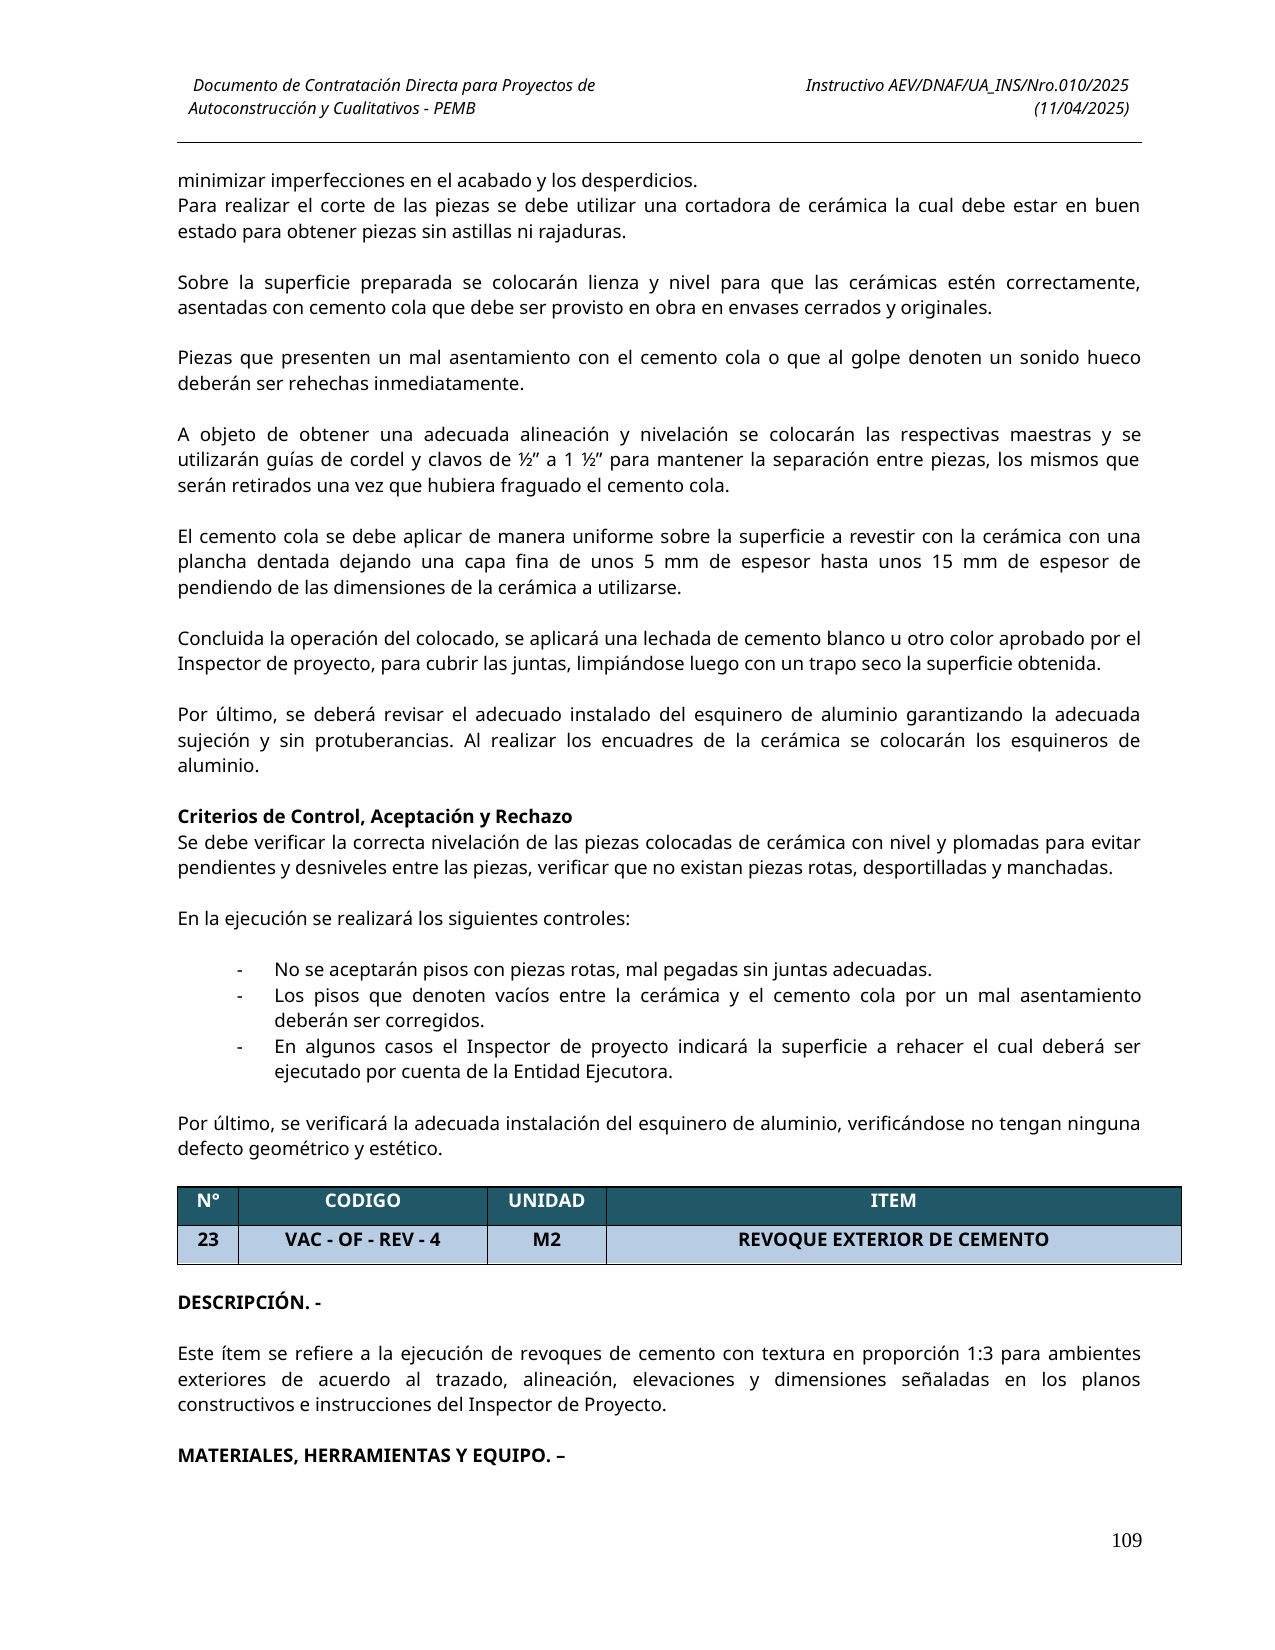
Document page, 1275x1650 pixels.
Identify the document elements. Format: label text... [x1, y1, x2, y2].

text Este ítem se refiere a la ejecución de revoques de cemento con textura en proporción 1:3 para ambientes exteriores de acuerdo al trazado, alineación, elevaciones y dimensiones señaladas en los planos constructivos e instrucciones del Inspector de Proyecto. [177, 1341, 1142, 1417]
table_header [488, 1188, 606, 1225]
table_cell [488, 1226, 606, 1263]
list No se aceptarán pisos con piezas rotas, mal pegadas sin juntas adecuadas. [237, 957, 1142, 982]
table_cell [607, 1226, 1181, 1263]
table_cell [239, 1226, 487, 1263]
text El cemento cola se debe aplicar de manera uniforme sobre la superficie a revestir con la cerámica con una plancha dentada dejando una capa fina de unos 5 mm de espesor hasta unos 15 mm de espesor de pendiendo de las dimensiones de la cerámica a utilizarse. [177, 523, 1142, 599]
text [177, 167, 1142, 193]
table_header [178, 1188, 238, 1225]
text A objeto de obtener una adecuada alineación y nivelación se colocarán las respectivas maestras y se utilizarán guías de cordel y clavos de ½” a 1 ½” para mantener la separación entre piezas, los mismos que serán retirados una vez que hubiera fraguado el cemento cola. [177, 421, 1142, 497]
text Por último, se verificará la adecuada instalación del esquinero de aluminio, verificándose no tengan ninguna defecto geométrico y estético. [177, 1110, 1142, 1161]
text Por último, se deberá revisar el adecuado instalado del esquinero de aluminio garantizando la adecuada sujeción y sin protuberancias. Al realizar los encuadres de la cerámica se colocarán los esquineros de aluminio. [177, 702, 1142, 778]
text Concluida la operación del colocado, se aplicará una lechada de cemento blanco u otro color aprobado por el Inspector de proyecto, para cubrir las juntas, limpiándose luego con un trapo seco la superficie obtenida. [177, 625, 1142, 676]
text Se debe verificar la correcta nivelación de las piezas colocadas de cerámica con nivel y plomadas para evitar pendientes y desniveles entre las piezas, verificar que no existan piezas rotas, desportilladas y manchadas. [177, 829, 1142, 880]
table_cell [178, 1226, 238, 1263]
text En la ejecución se realizará los siguientes controles: [177, 906, 1142, 931]
text MATERIALES, HERRAMIENTAS Y EQUIPO. – [177, 1442, 1142, 1468]
text Criterios de Control, Aceptación y Rechazo [177, 804, 1142, 829]
text Para realizar el corte de las piezas se debe utilizar una cortadora de cerámica la cual debe estar en buen estado para obtener piezas sin astillas ni rajaduras. [177, 193, 1142, 244]
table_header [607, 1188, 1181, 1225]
text Sobre la superficie preparada se colocarán lienza y nivel para que las cerámicas estén correctamente, asentadas con cemento cola que debe ser provisto en obra en envases cerrados y originales. [177, 269, 1142, 320]
list Los pisos que denoten vacíos entre la cerámica y el cemento cola por un mal asentamiento deberán ser corregidos. [237, 982, 1142, 1033]
text Piezas que presenten un mal asentamiento con el cemento cola o que al golpe denoten un sonido hueco deberán ser rehechas inmediatamente. [177, 344, 1142, 395]
list En algunos casos el Inspector de proyecto indicará la superficie a rehacer el cual deberá ser ejecutado por cuenta de la Entidad Ejecutora. [237, 1033, 1142, 1084]
text DESCRIPCIÓN. - [177, 1289, 1142, 1315]
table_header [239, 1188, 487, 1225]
